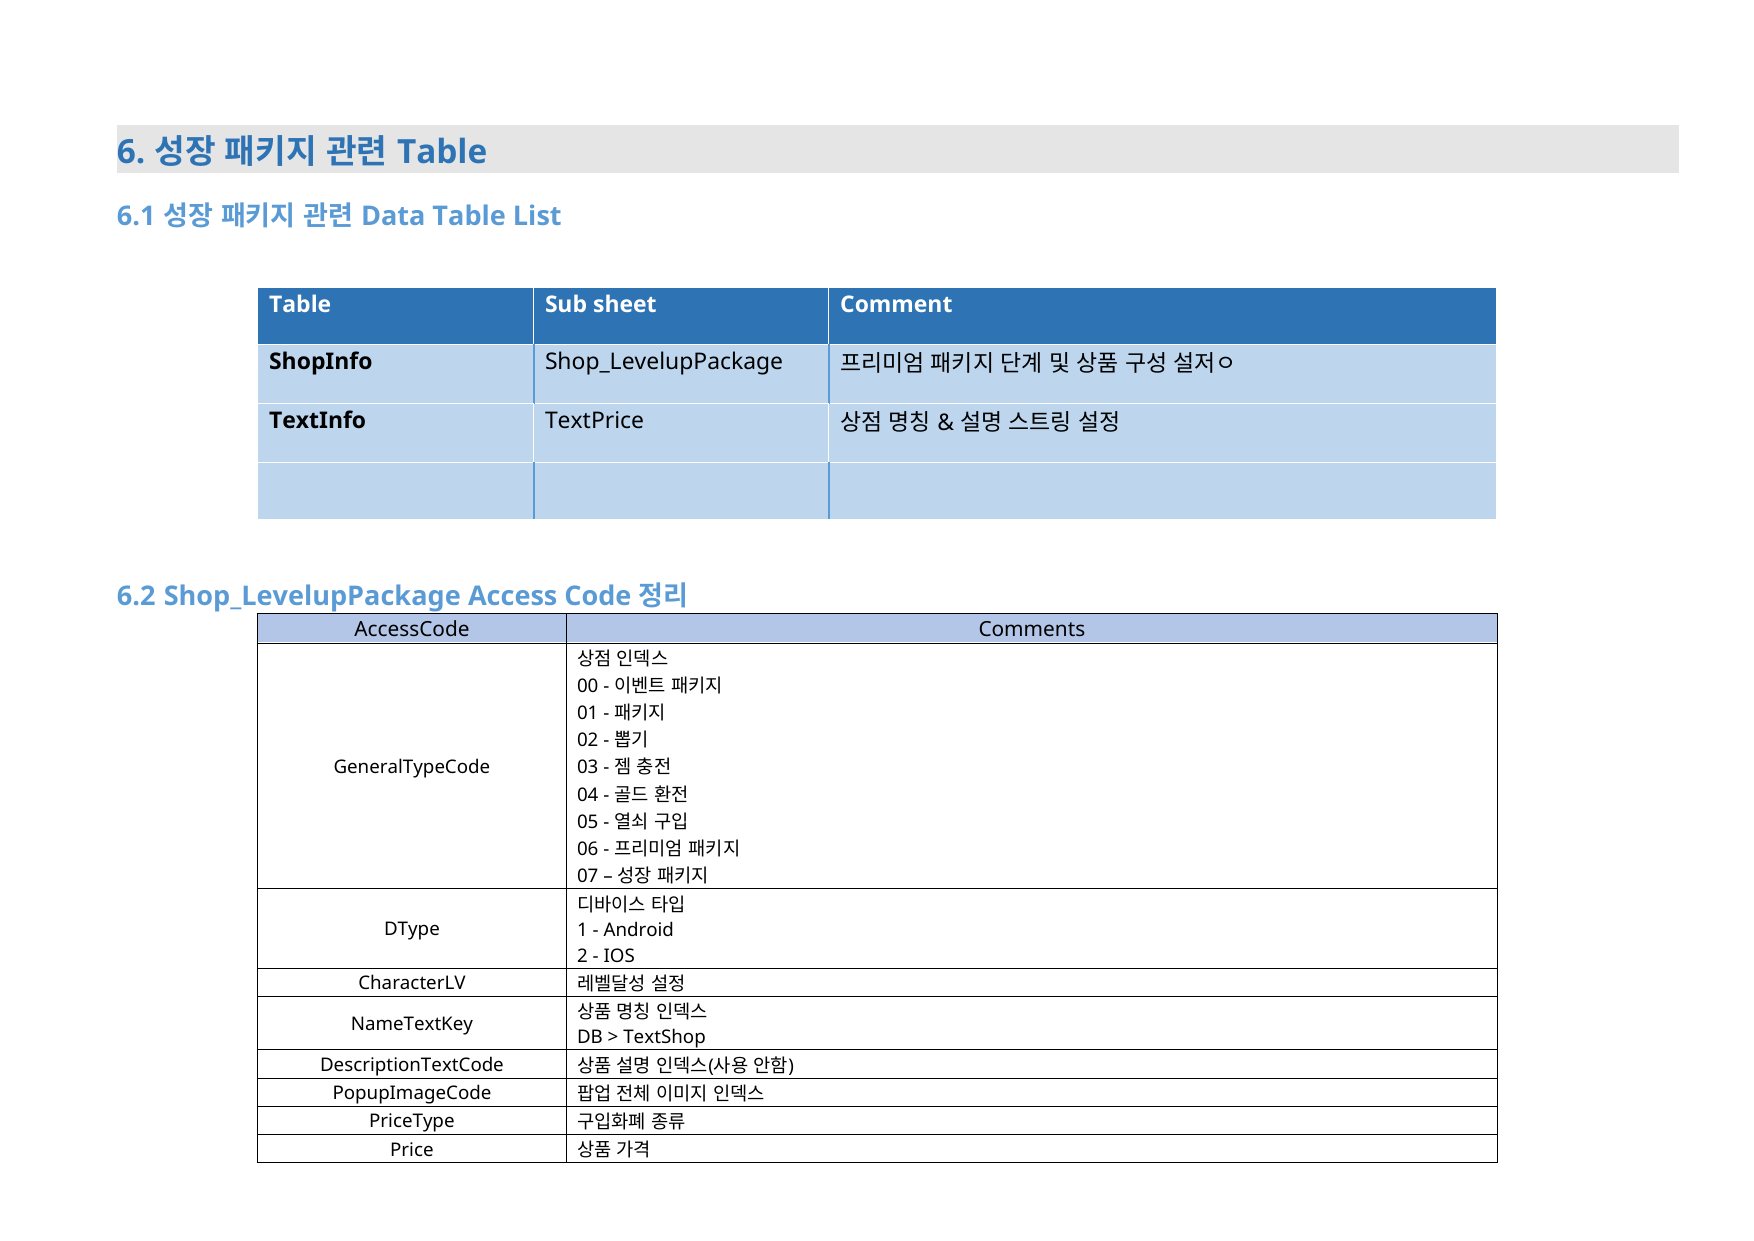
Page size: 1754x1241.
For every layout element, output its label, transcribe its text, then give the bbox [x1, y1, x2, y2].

table_cell Price [258, 1135, 566, 1162]
table_cell DescriptionTextCode [258, 1050, 566, 1078]
table_cell 디바이스 타입 1 - Android 2 - IOS [567, 889, 1497, 967]
table_cell GeneralTypeCode [258, 644, 566, 888]
table_cell 상점 명칭 & 설명 스트링 설정 [829, 404, 1496, 462]
table_cell 레벨달성 설정 [567, 969, 1497, 996]
table_cell 상품 설명 인덱스(사용 안함) [567, 1050, 1497, 1078]
table_cell ShopInfo [258, 345, 533, 403]
table_header Comment [829, 288, 1496, 344]
table_cell 팝업 전체 이미지 인덱스 [567, 1079, 1497, 1106]
table_cell DType [258, 889, 566, 967]
table_cell 프리미엄 패키지 단계 및 상품 구성 설저ㅇ [830, 345, 1496, 403]
table_cell TextInfo [258, 404, 533, 462]
table_header Table [258, 288, 533, 344]
table_cell PriceType [258, 1107, 566, 1134]
table_cell 상품 명칭 인덱스 DB > TextShop [567, 997, 1497, 1049]
table_cell 상품 가격 [567, 1135, 1497, 1162]
table_cell PopupImageCode [258, 1079, 566, 1106]
table_cell 상점 인덱스 00 - 이벤트 패키지 01 - 패키지 02 - 뽑기 03 - 젬 충전 04 - 골드 환전 05 - 열쇠 구입 06 - 프리미엄 패키지 07 – 성장 패키지 [567, 644, 1497, 888]
table_cell TextPrice [534, 404, 828, 462]
table_header Comments [567, 614, 1497, 642]
table_header AccessCode [258, 614, 566, 642]
table_cell Shop_LevelupPackage [535, 345, 828, 403]
table_cell [535, 463, 828, 519]
table_cell [258, 463, 533, 519]
table_header Sub sheet [534, 288, 828, 344]
table_cell [830, 463, 1496, 519]
subtitle 성장 패키지 관련 Data Table List [117, 194, 1679, 234]
subtitle 성장 패키지 관련 Table [117, 125, 1679, 173]
table_cell CharacterLV [258, 969, 566, 996]
table_cell 구입화폐 종류 [567, 1107, 1497, 1134]
subtitle Shop_LevelupPackage Access Code 정리 [117, 573, 1679, 613]
table_cell NameTextKey [258, 997, 566, 1049]
